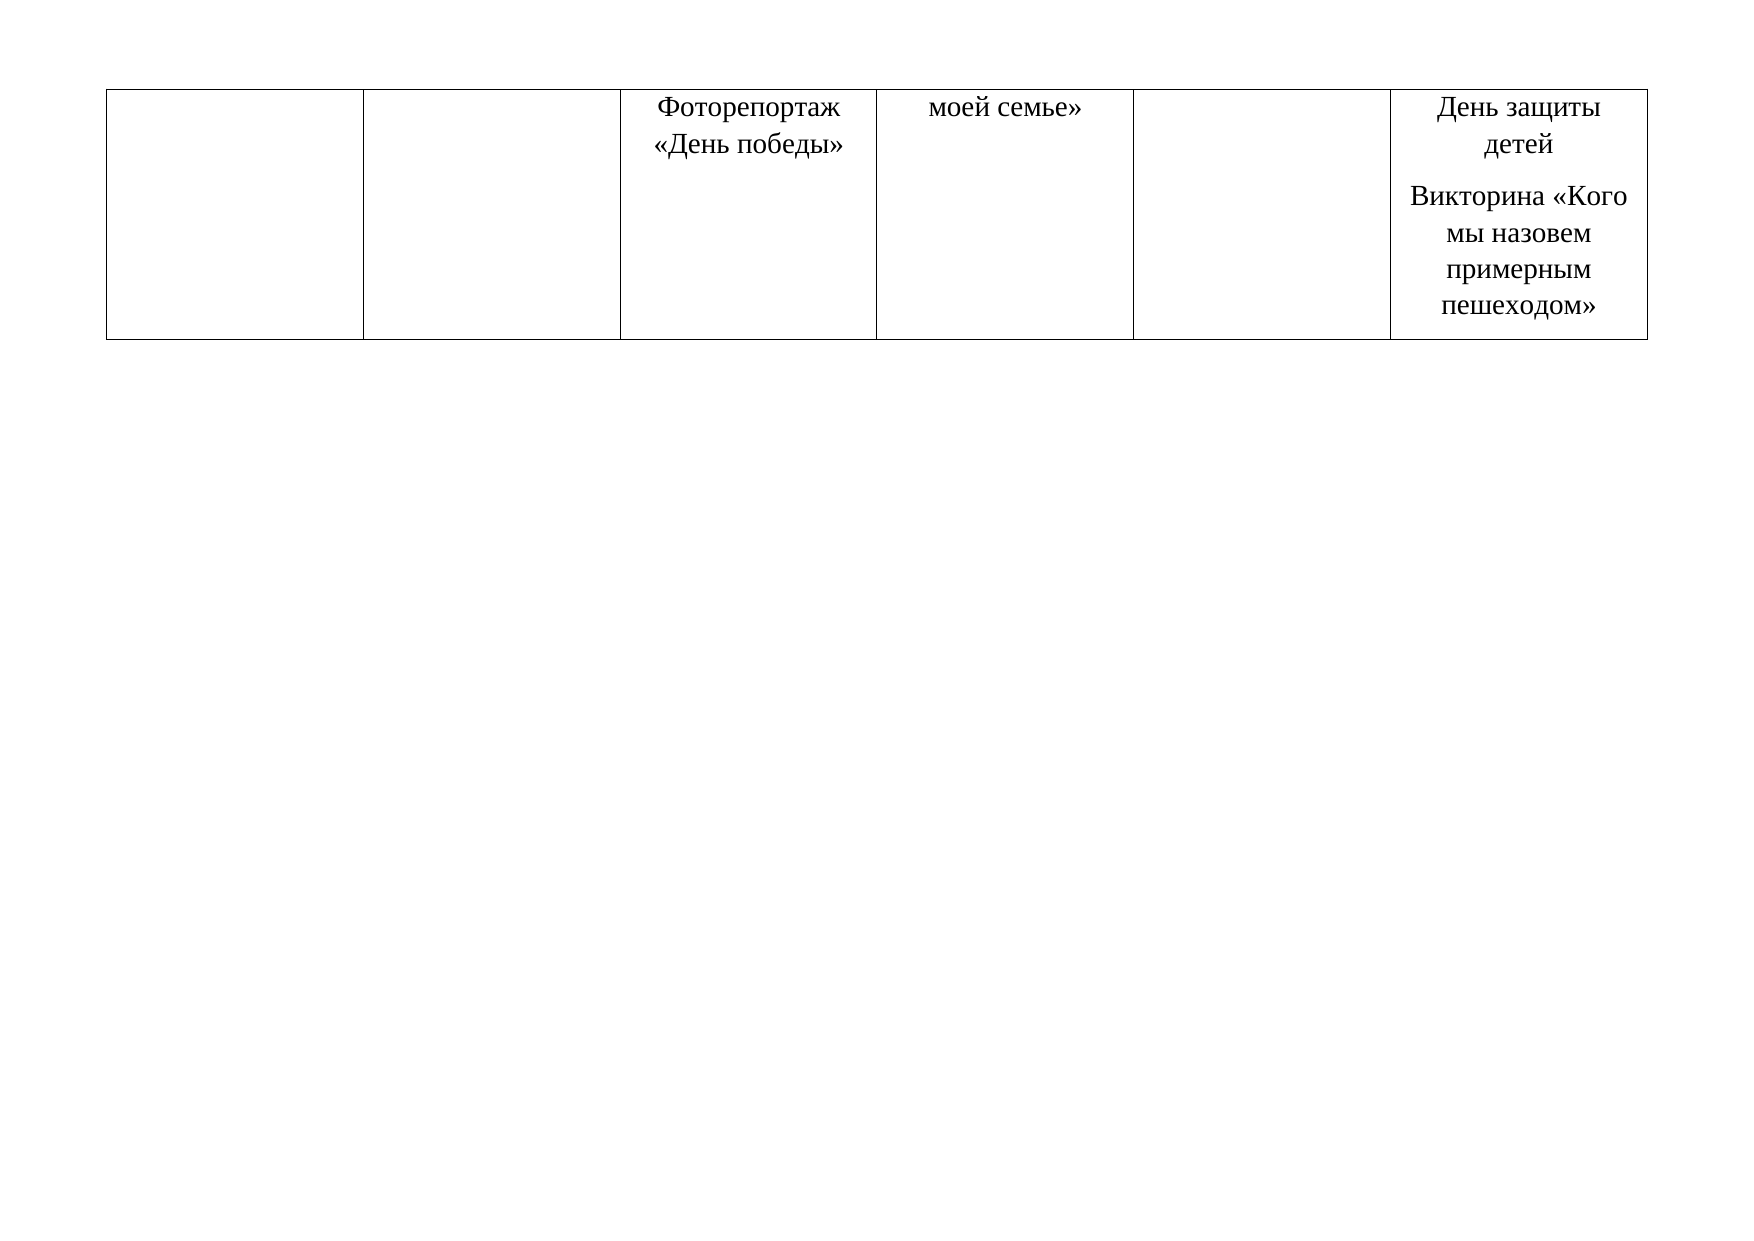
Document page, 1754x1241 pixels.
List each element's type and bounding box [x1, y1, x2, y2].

table_cell [1134, 90, 1390, 339]
table_cell [1391, 90, 1647, 339]
table_cell [364, 90, 620, 339]
table_cell [621, 90, 876, 339]
table_cell [877, 90, 1133, 339]
